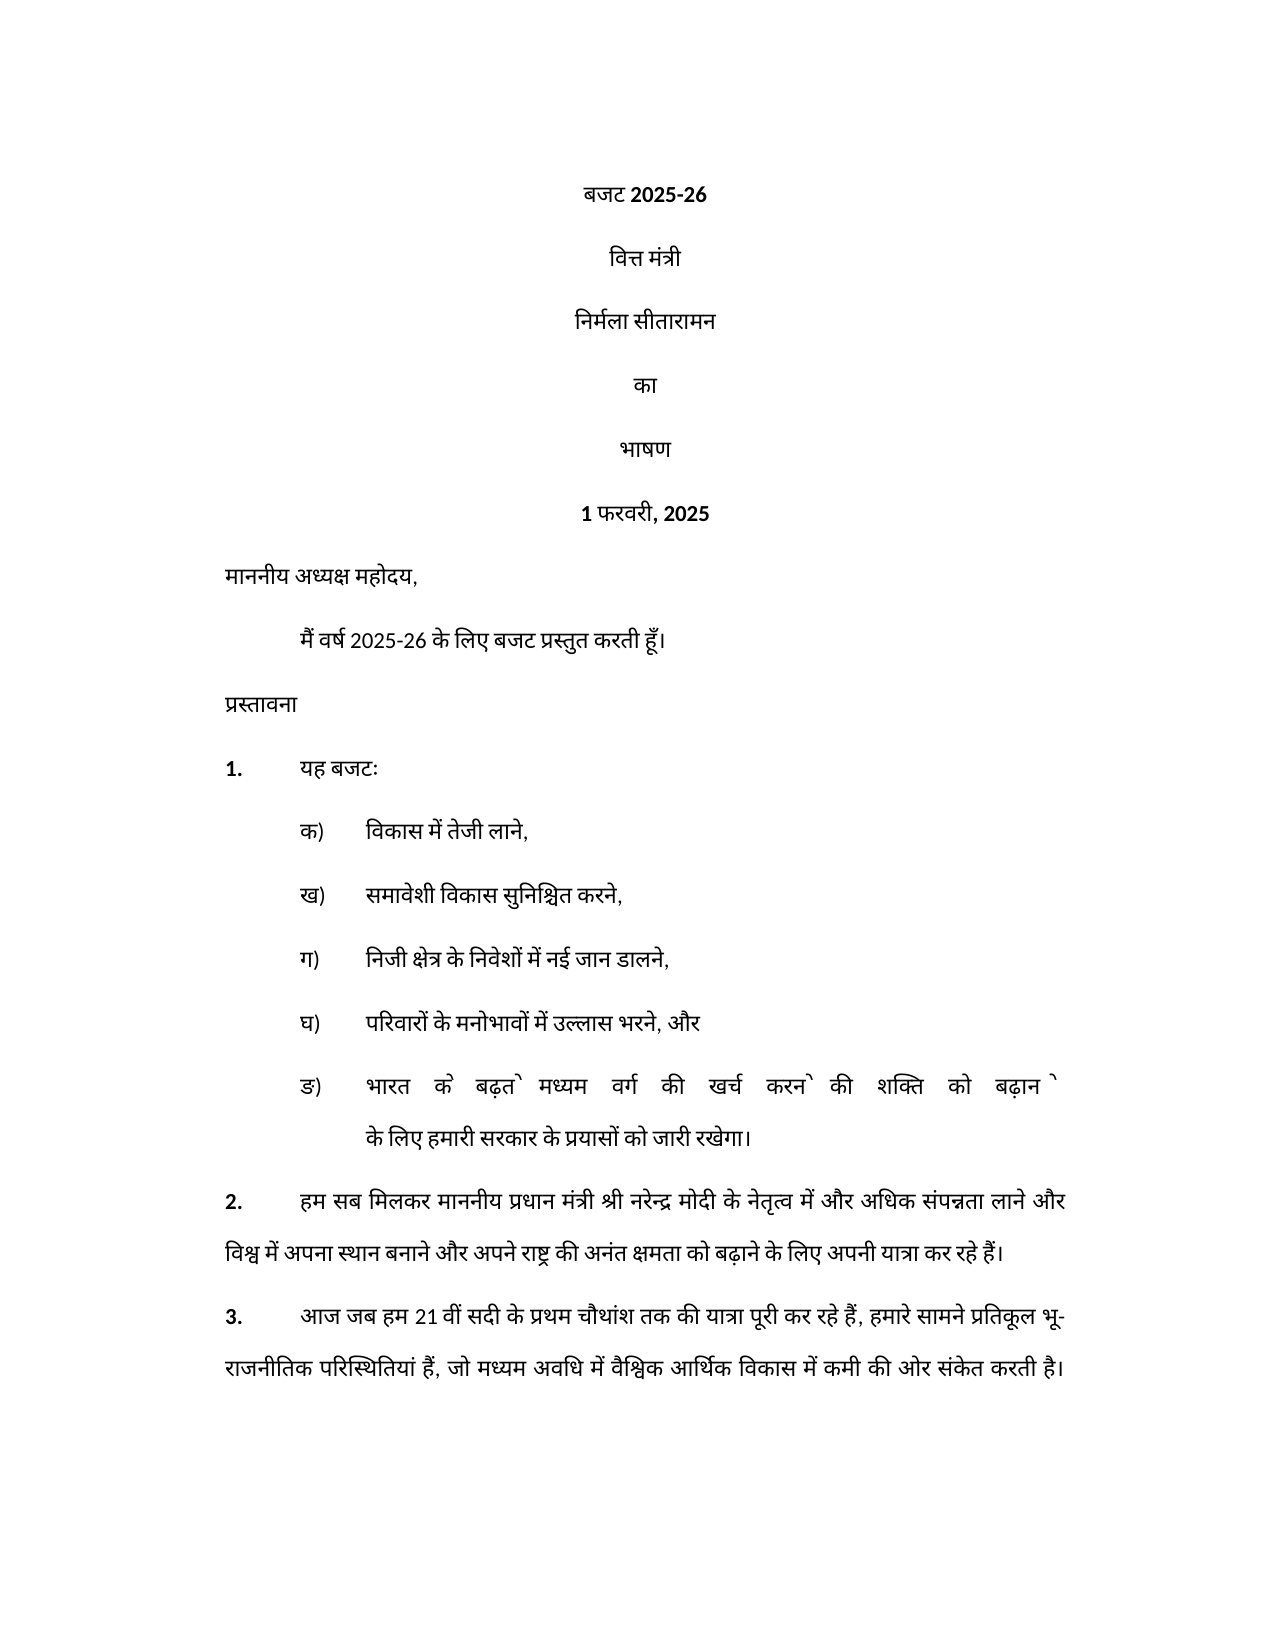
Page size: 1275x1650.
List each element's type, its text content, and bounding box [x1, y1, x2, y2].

text 2. हम सब मिलकर माननीय प्रधान मंत्री श्री नरेन्द्र मोदी के नेतृत्व में और अधिक संपन्नता लाने और विश्व में अपना स्थान बनाने और अपने राष्ट्र की अनंत क्षमता को बढ़ाने के लिए अपनी यात्रा कर रहे हैं। [225, 1187, 1065, 1267]
text प्रस्तावना [225, 690, 1065, 718]
text 1. यह बजटः [225, 754, 1065, 782]
text क) विकास में तेजी लाने, [300, 817, 1065, 846]
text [225, 1302, 1065, 1382]
text घ) परिवारों के मनोभावों में उल्लास भरने, और [300, 1009, 1065, 1037]
text ग) निजी क्षेत्र के निवेशों में नई जान डालने, [300, 945, 1065, 973]
text मैं वर्ष 2025-26 के लिए बजट प्रस्तुत करती हूँ। [225, 626, 1065, 654]
text ख) समावेशी विकास सुनिश्चित करने, [300, 881, 1065, 909]
text 1 फरवरी, 2025 [225, 499, 1065, 527]
text वित्त मंत्री [225, 244, 1065, 272]
text का [225, 371, 1065, 399]
text माननीय अध्यक्ष महोदय, [225, 562, 1065, 591]
text ङ) भारत के बढ़ते मध्यम वर्ग की खर्च करने की शक्ति को बढ़ाने के लिए हमारी सरकार के प्रयासों को जारी रखेगा। [300, 1072, 1065, 1152]
text बजट 2025-26 [225, 180, 1065, 208]
text निर्मला सीतारामन [225, 307, 1065, 336]
text भाषण [225, 435, 1065, 463]
